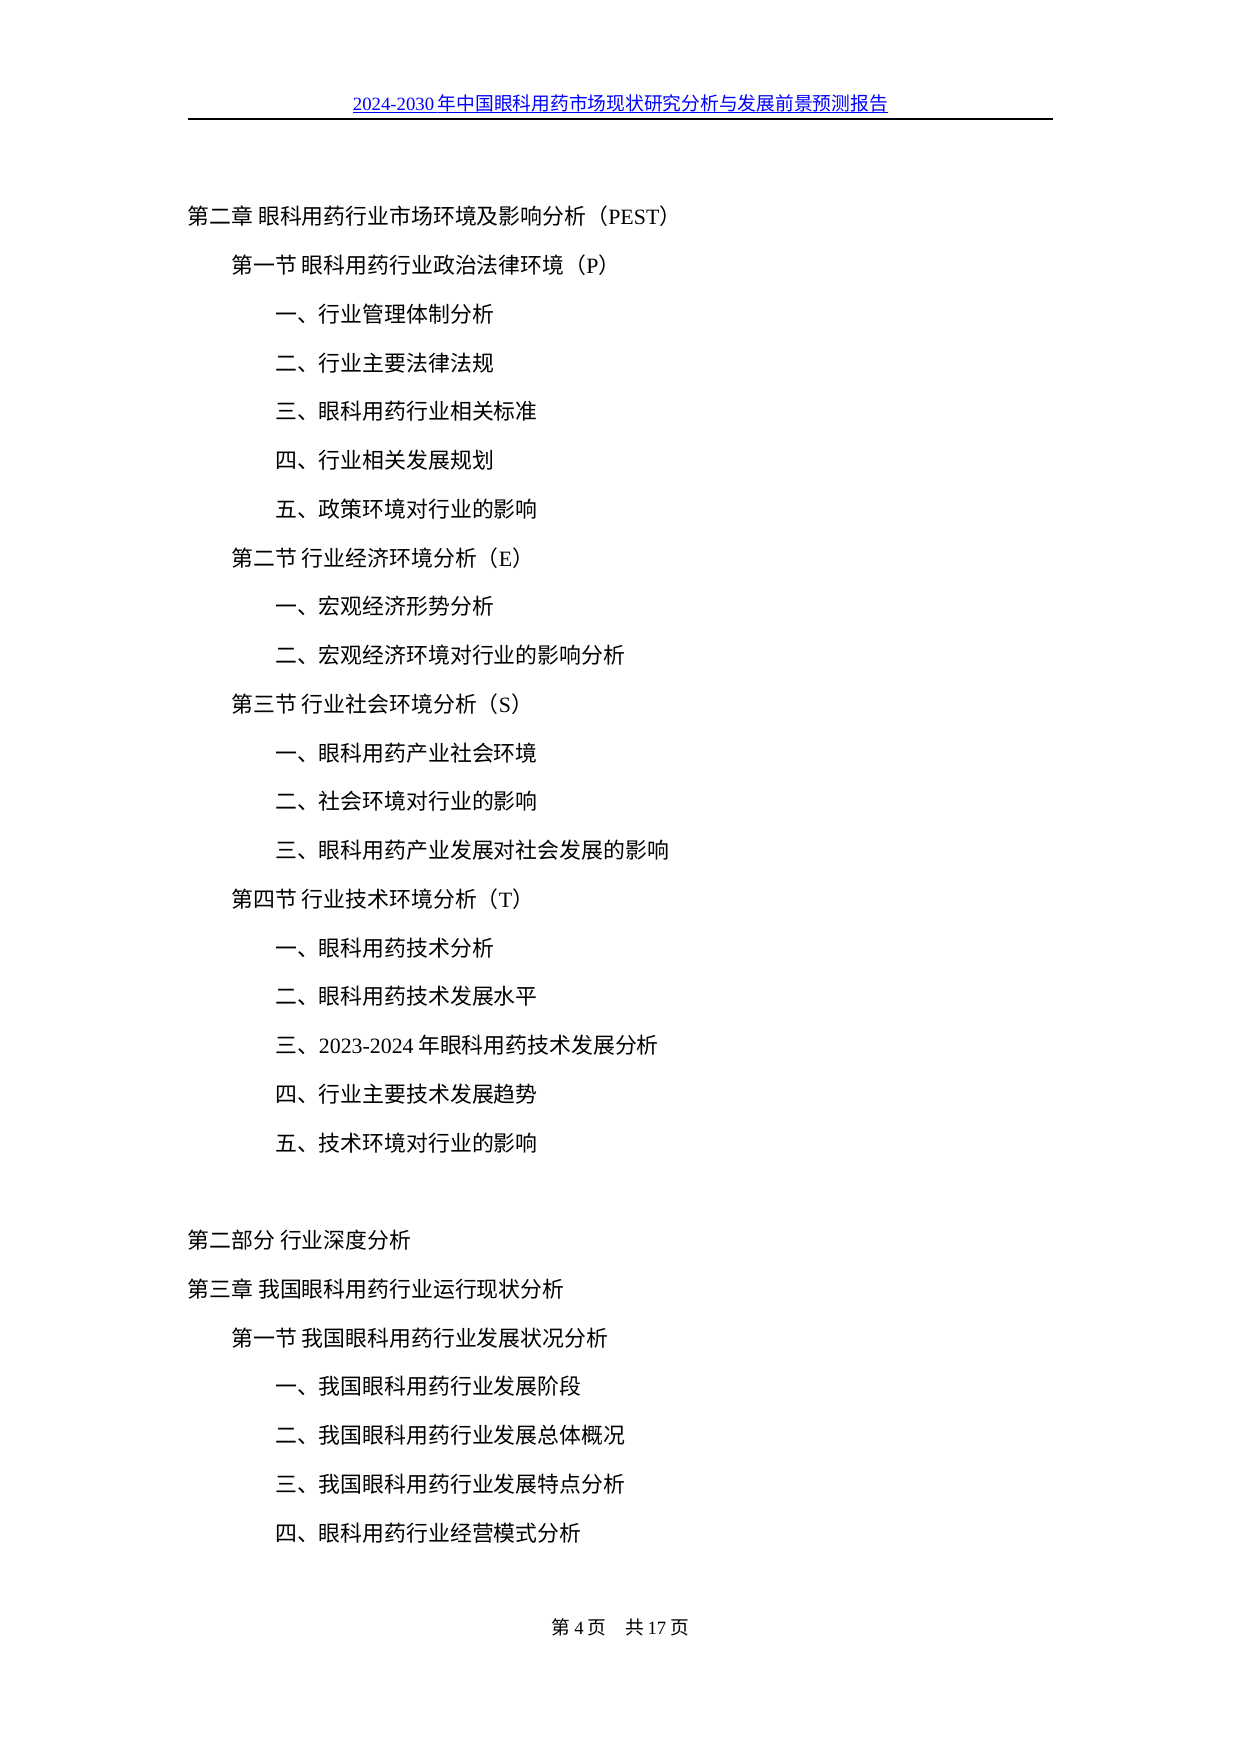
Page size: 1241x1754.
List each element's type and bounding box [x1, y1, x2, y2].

text [187, 150, 1053, 1548]
